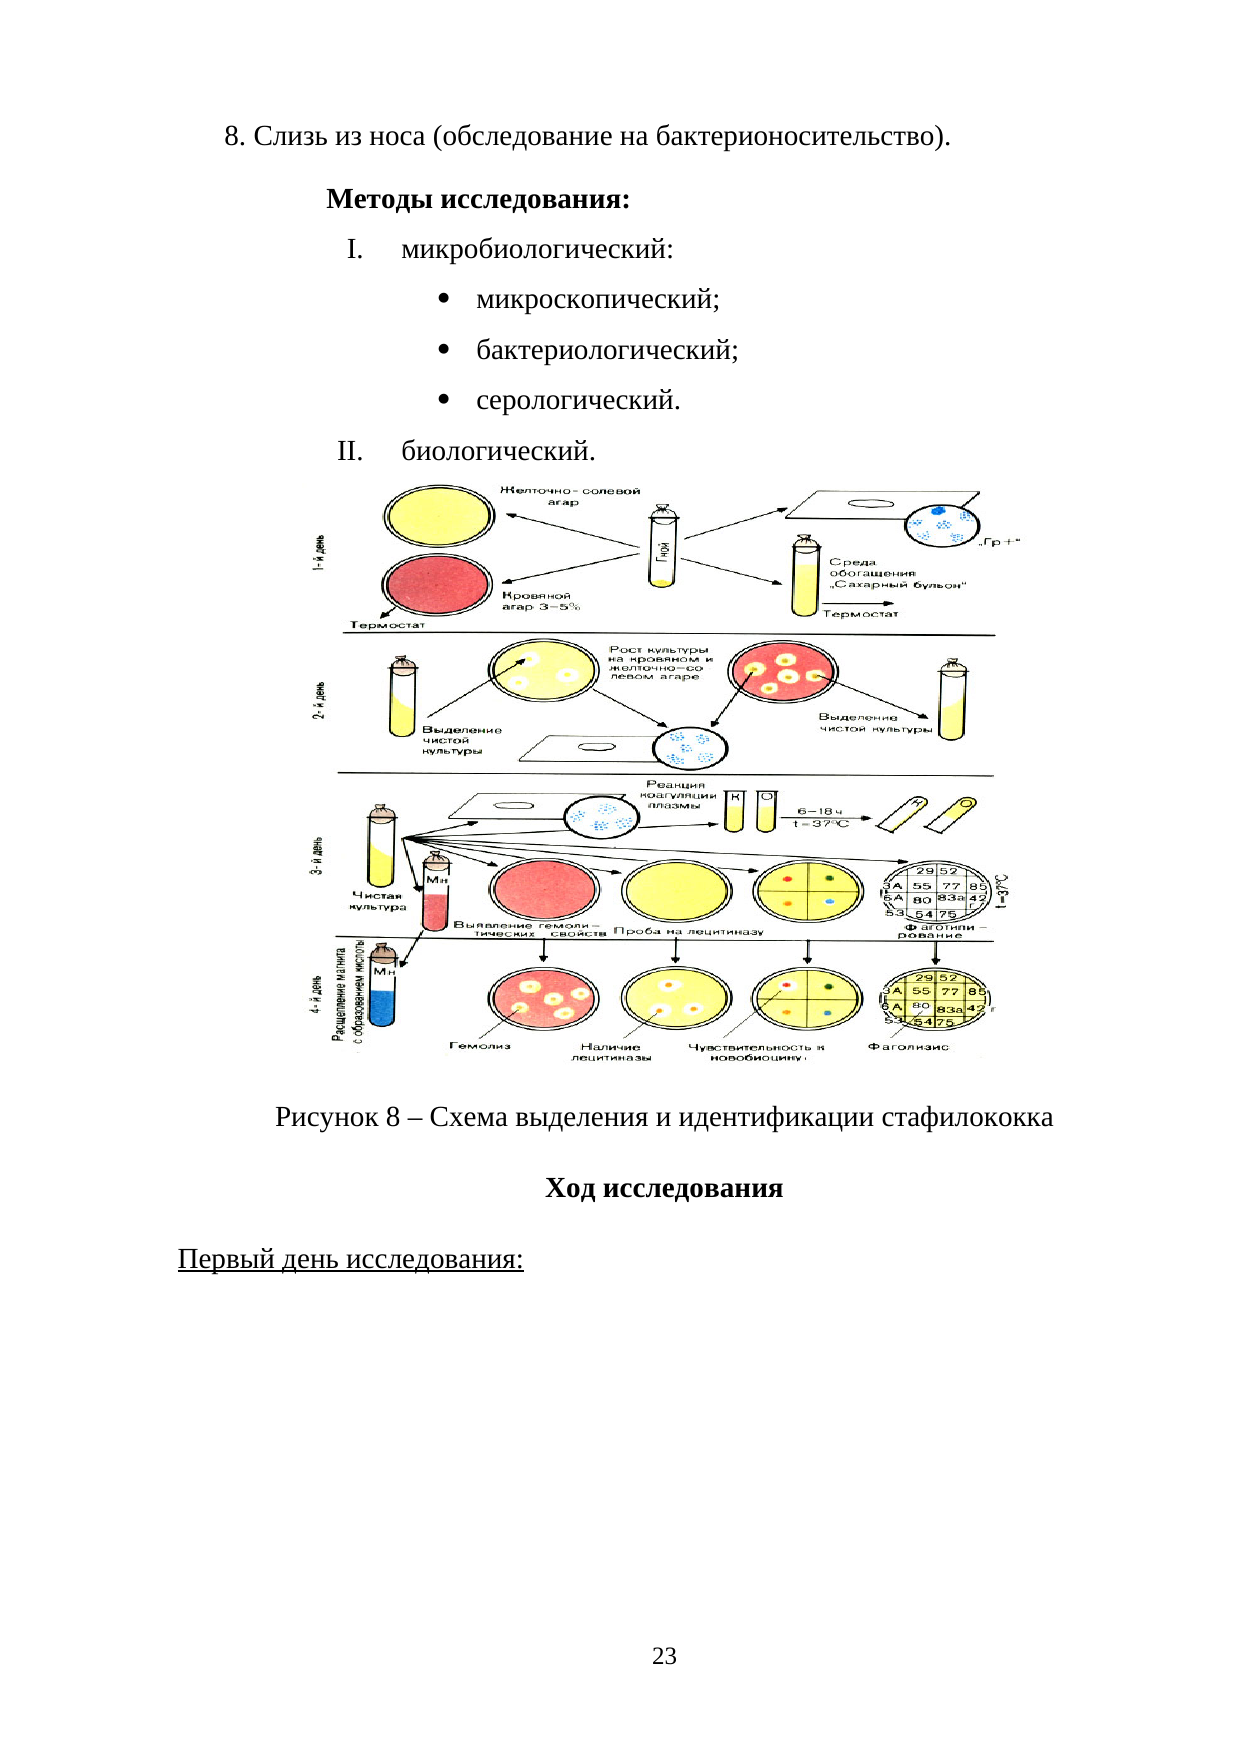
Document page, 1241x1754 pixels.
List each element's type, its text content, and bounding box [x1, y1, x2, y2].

text Рисунок 8 – Схема выделения и идентификации стафилококка [177, 1099, 1152, 1133]
list микробиологический: [363, 231, 1152, 265]
text Первый день исследования: [177, 1241, 1152, 1275]
picture [302, 483, 1027, 1065]
list бактериологический; [438, 332, 1152, 366]
list микроскопический; [438, 281, 1152, 315]
text 8. Слизь из носа (обследование на бактерионосительство). [193, 118, 1136, 152]
list серологический. [438, 382, 1152, 416]
text Ход исследования [177, 1170, 1152, 1204]
list Методы исследования: [326, 181, 1152, 214]
list биологический. [363, 433, 1152, 466]
